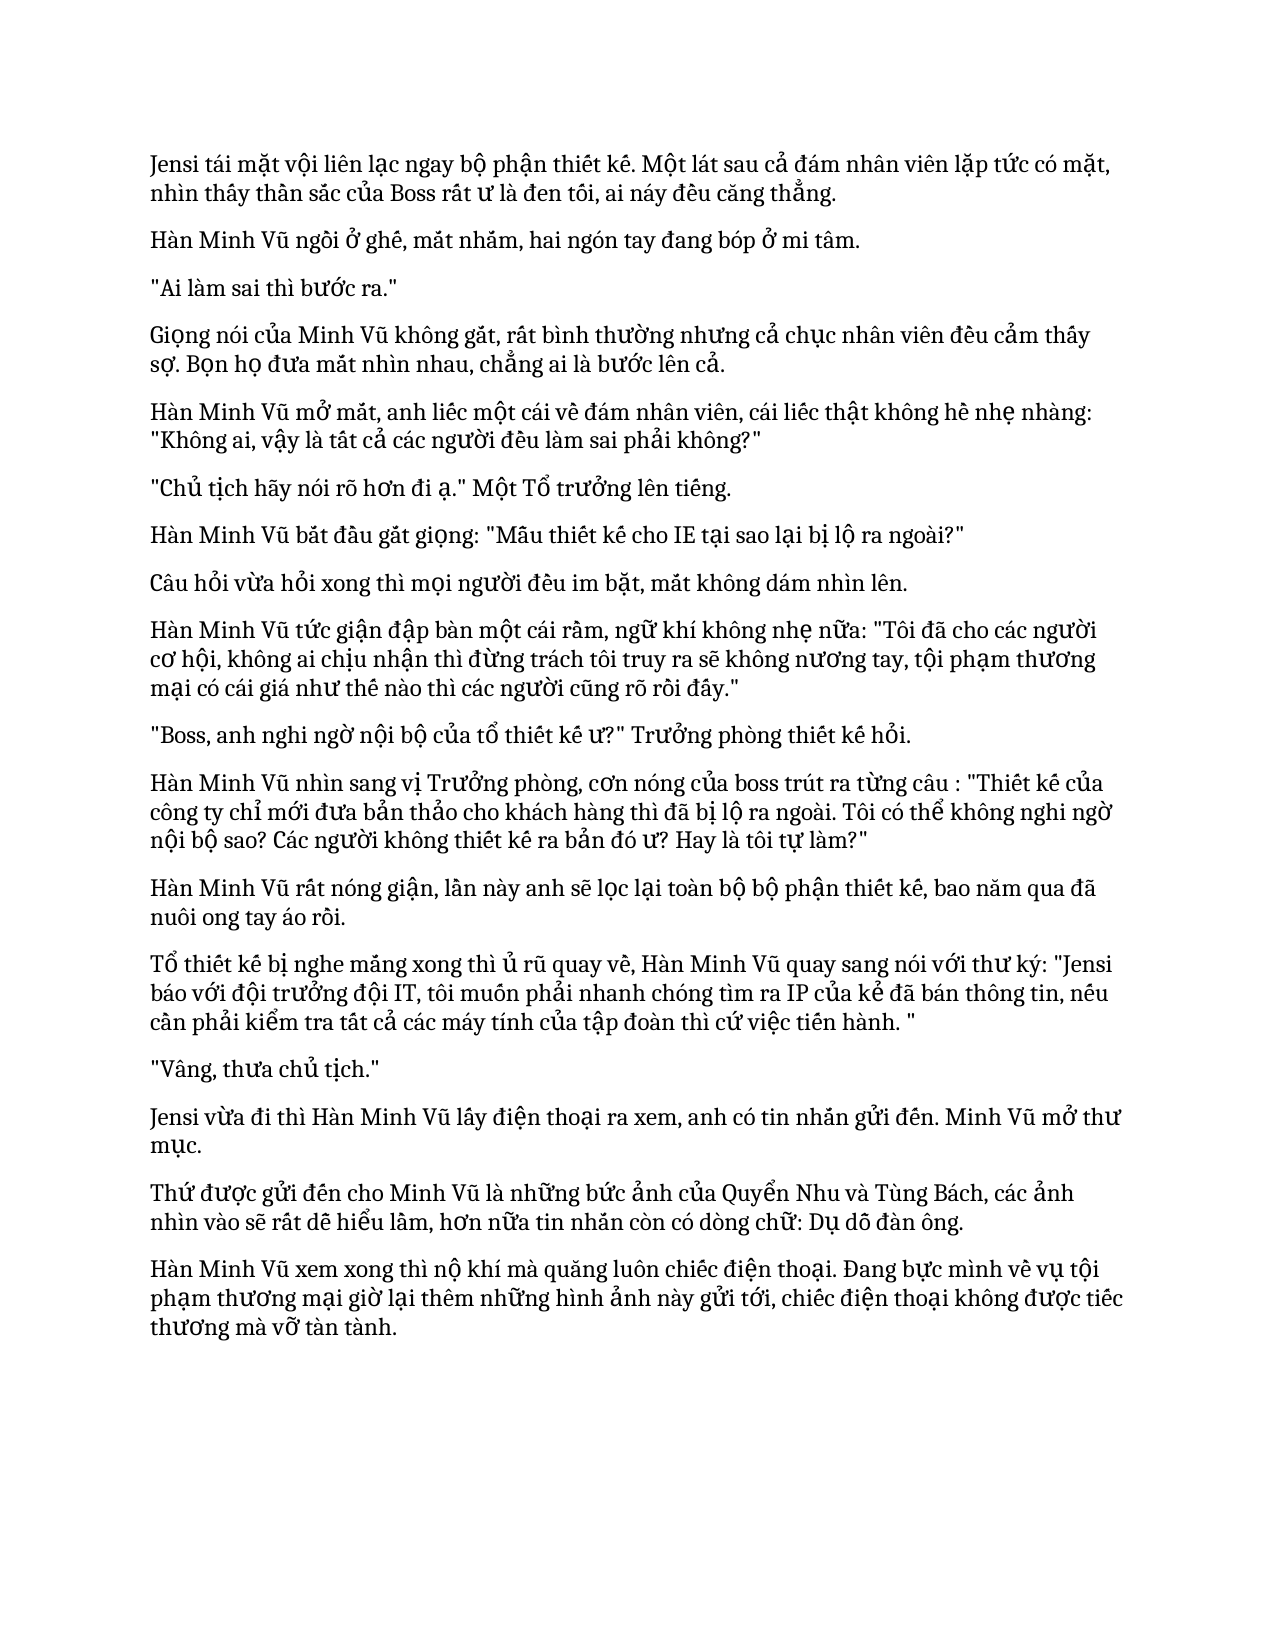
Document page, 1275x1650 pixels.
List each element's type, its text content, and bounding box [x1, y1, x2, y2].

text Tổ thiết kế bị nghe mắng xong thì ủ rũ quay về, Hàn Minh Vũ quay sang nói với thư ký: "Jensi báo với đội trưởng đội IT, tôi muốn phải nhanh chóng tìm ra IP của kẻ đã bán thông tin, nếu cần phải kiểm tra tất cả các máy tính của tập đoàn thì cứ việc tiến hành. " [150, 950, 1125, 1036]
text Hàn Minh Vũ xem xong thì nộ khí mà quăng luôn chiếc điện thoại. Đang bực mình về vụ tội phạm thương mại giờ lại thêm những hình ảnh này gửi tới, chiếc điện thoại không được tiếc thương mà vỡ tàn tành. [150, 1255, 1125, 1399]
text Jensi tái mặt vội liên lạc ngay bộ phận thiết kế. Một lát sau cả đám nhân viên lặp tức có mặt, nhìn thấy thần sắc của Boss rất ư là đen tối, ai náy đều căng thẳng. [150, 150, 1125, 207]
text "Ai làm sai thì bước ra." [150, 274, 1125, 302]
text Hàn Minh Vũ nhìn sang vị Trưởng phòng, cơn nóng của boss trút ra từng câu : "Thiết kế của công ty chỉ mới đưa bản thảo cho khách hàng thì đã bị lộ ra ngoài. Tôi có thể không nghi ngờ nội bộ sao? Các người không thiết kế ra bản đó ư? Hay là tôi tự làm?" [150, 769, 1125, 855]
text Jensi vừa đi thì Hàn Minh Vũ lấy điện thoại ra xem, anh có tin nhắn gửi đến. Minh Vũ mở thư mục. [150, 1102, 1125, 1160]
text "Vâng, thưa chủ tịch." [150, 1055, 1125, 1084]
text Thứ được gửi đến cho Minh Vũ là những bức ảnh của Quyển Nhu và Tùng Bách, các ảnh nhìn vào sẽ rất dễ hiểu lầm, hơn nữa tin nhắn còn có dòng chữ: Dụ dỗ đàn ông. [150, 1179, 1125, 1236]
text "Chủ tịch hãy nói rõ hơn đi ạ." Một Tổ trưởng lên tiếng. [150, 474, 1125, 502]
text Câu hỏi vừa hỏi xong thì mọi người đều im bặt, mắt không dám nhìn lên. [150, 569, 1125, 597]
text Hàn Minh Vũ rất nóng giận, lần này anh sẽ lọc lại toàn bộ bộ phận thiết kế, bao năm qua đã nuôi ong tay áo rồi. [150, 874, 1125, 931]
text Hàn Minh Vũ ngồi ở ghế, mắt nhắm, hai ngón tay đang bóp ở mi tâm. [150, 226, 1125, 255]
text "Boss, anh nghi ngờ nội bộ của tổ thiết kế ư?" Trưởng phòng thiết kế hỏi. [150, 721, 1125, 750]
text Giọng nói của Minh Vũ không gắt, rất bình thường nhưng cả chục nhân viên đều cảm thấy sợ. Bọn họ đưa mắt nhìn nhau, chẳng ai là bước lên cả. [150, 321, 1125, 379]
text Hàn Minh Vũ tức giận đập bàn một cái rầm, ngữ khí không nhẹ nữa: "Tôi đã cho các người cơ hội, không ai chịu nhận thì đừng trách tôi truy ra sẽ không nương tay, tội phạm thương mại có cái giá như thế nào thì các người cũng rõ rồi đấy." [150, 616, 1125, 702]
text Hàn Minh Vũ bắt đầu gắt giọng: "Mẫu thiết kế cho IE tại sao lại bị lộ ra ngoài?" [150, 521, 1125, 550]
text Hàn Minh Vũ mở mắt, anh liếc một cái về đám nhân viên, cái liếc thật không hề nhẹ nhàng: "Không ai, vậy là tất cả các người đều làm sai phải không?" [150, 397, 1125, 455]
